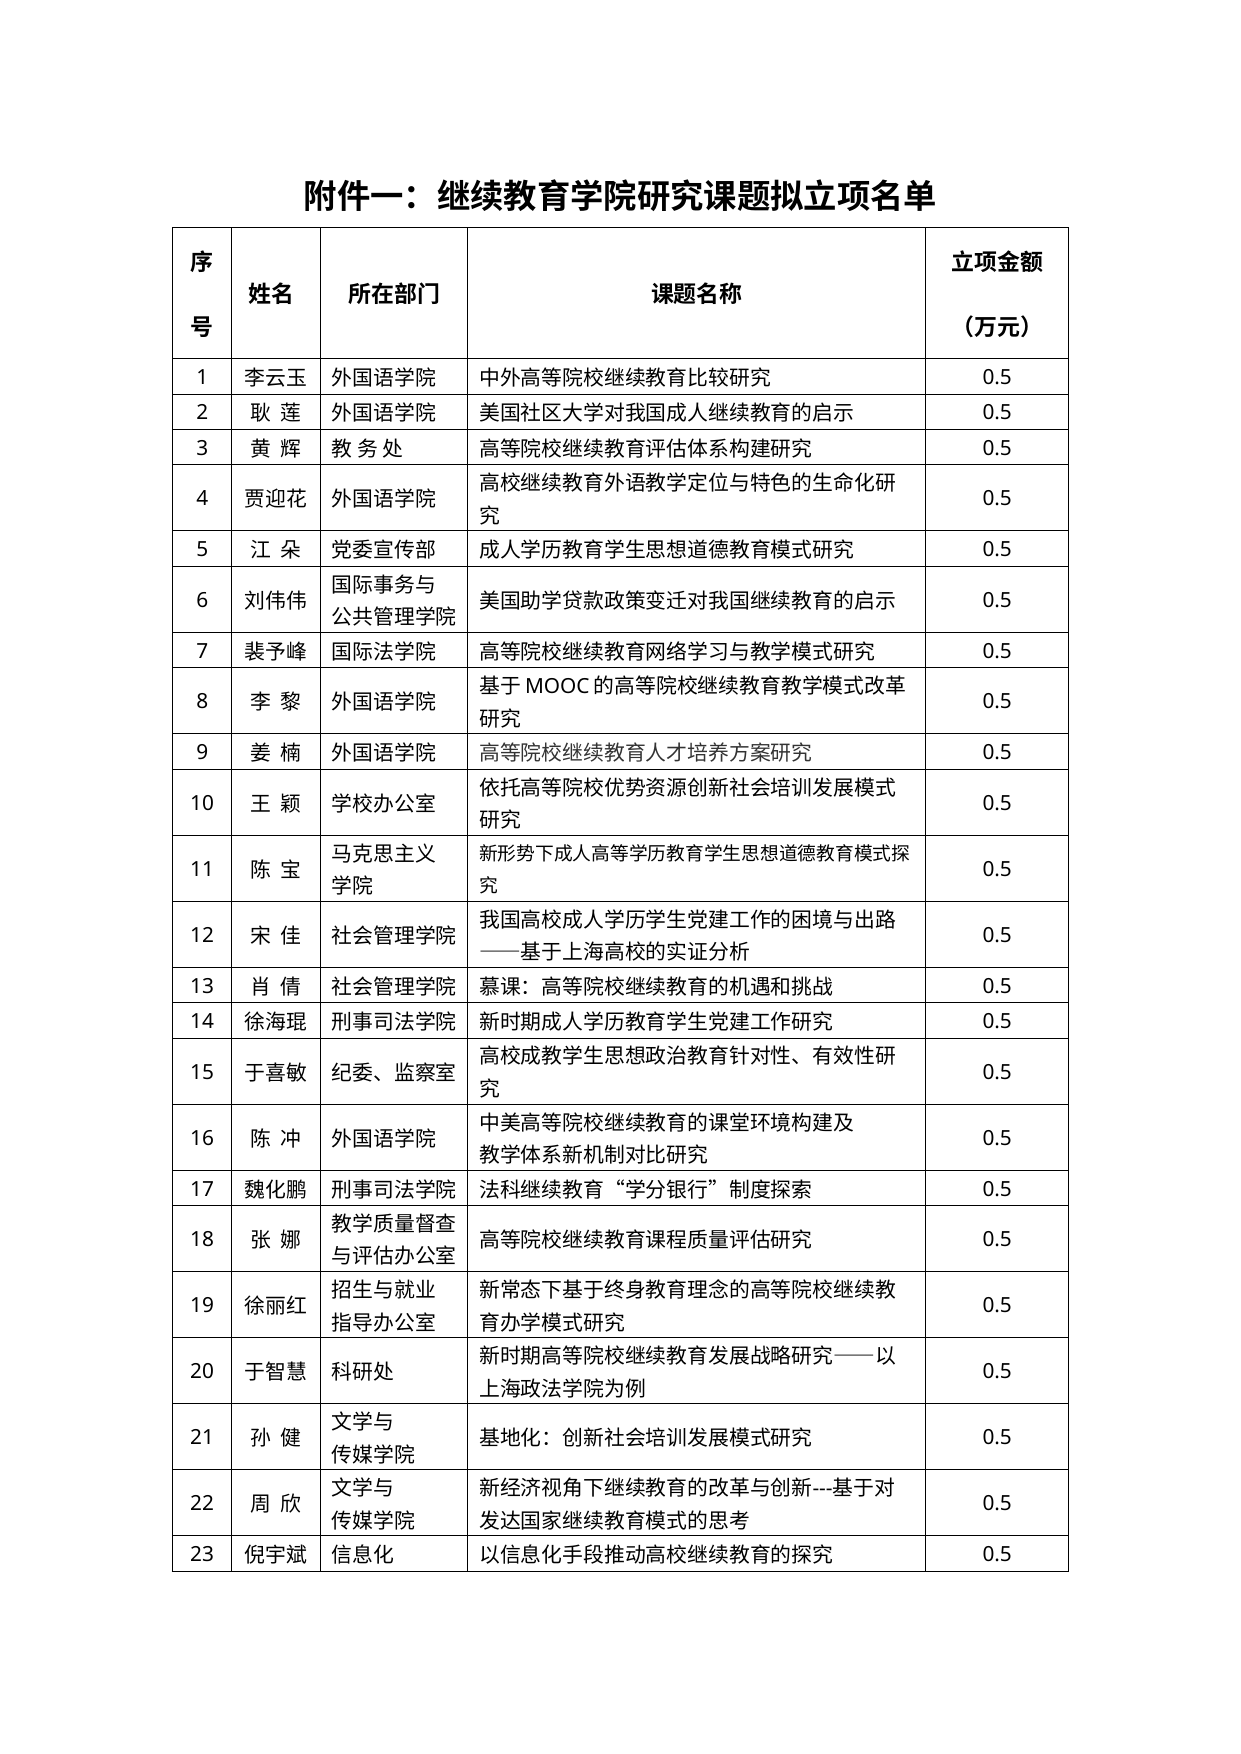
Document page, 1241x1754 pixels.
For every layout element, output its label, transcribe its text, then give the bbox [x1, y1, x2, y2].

table_header 附件一：继续教育学院研究课题拟立项名单 [172, 162, 1068, 227]
table_cell 0.5 [926, 1206, 1068, 1271]
table_cell 10 [173, 770, 231, 835]
table_cell 0.5 [926, 567, 1068, 632]
table_cell 23 [173, 1536, 231, 1571]
table_cell 18 [173, 1206, 231, 1271]
table_cell 序号 [173, 228, 231, 358]
table_cell 0.5 [926, 1338, 1068, 1403]
table_cell 徐海琨 [232, 1003, 320, 1038]
table_cell 0.5 [926, 531, 1068, 566]
table_cell 0.5 [926, 734, 1068, 769]
table_cell 高等院校继续教育评估体系构建研究 [468, 430, 925, 464]
table_cell 国际事务与 公共管理学院 [321, 567, 467, 632]
table_cell 高等院校继续教育人才培养方案研究 [468, 734, 925, 769]
table_cell 中外高等院校继续教育比较研究 [468, 359, 925, 393]
table_cell 信息化 工作办公室 [321, 1536, 467, 1571]
table_cell 0.5 [926, 359, 1068, 393]
table_cell 裴予峰 [232, 633, 320, 667]
table_cell 文学与 传媒学院 [321, 1470, 467, 1535]
table_cell 基地化：创新社会培训发展模式研究 [468, 1404, 925, 1469]
table_cell 12 [173, 902, 231, 967]
table_cell 0.5 [926, 1536, 1068, 1571]
table_cell 新常态下基于终身教育理念的高等院校继续教育办学模式研究 [468, 1272, 925, 1337]
table_cell 外国语学院 [321, 734, 467, 769]
table_cell 倪宇斌 [232, 1536, 320, 1571]
table_cell 文学与 传媒学院 [321, 1404, 467, 1469]
table_cell 孙 健 [232, 1404, 320, 1469]
table_cell 魏化鹏 [232, 1171, 320, 1205]
table_cell 15 [173, 1039, 231, 1104]
table_cell 黄 辉 [232, 430, 320, 464]
table_cell 17 [173, 1171, 231, 1205]
table_cell 14 [173, 1003, 231, 1038]
table_cell 课题名称 [468, 228, 925, 358]
table_cell 3 [173, 430, 231, 464]
table_cell 江 朵 [232, 531, 320, 566]
table_cell 依托高等院校优势资源创新社会培训发展模式研究 [468, 770, 925, 835]
table_cell 国际法学院 [321, 633, 467, 667]
table_cell 0.5 [926, 770, 1068, 835]
table_cell 16 [173, 1105, 231, 1170]
table_cell 陈 宝 [232, 836, 320, 901]
table_cell 以信息化手段推动高校继续教育的探究 [468, 1536, 925, 1571]
table_cell 耿 莲 [232, 395, 320, 429]
table_cell 2 [173, 395, 231, 429]
table_cell 美国社区大学对我国成人继续教育的启示 [468, 395, 925, 429]
table_cell 0.5 [926, 430, 1068, 464]
table_cell 法科继续教育“学分银行”制度探索 [468, 1171, 925, 1205]
table_cell 0.5 [926, 968, 1068, 1002]
table_cell 慕课：高等院校继续教育的机遇和挑战 [468, 968, 925, 1002]
table_cell 成人学历教育学生思想道德教育模式研究 [468, 531, 925, 566]
table_cell 高等院校继续教育网络学习与教学模式研究 [468, 633, 925, 667]
table_cell 1 [173, 359, 231, 393]
table_cell 新时期成人学历教育学生党建工作研究 [468, 1003, 925, 1038]
table_cell 高等院校继续教育课程质量评估研究 [468, 1206, 925, 1271]
table_cell 20 [173, 1338, 231, 1403]
table_cell 贾迎花 [232, 465, 320, 530]
table_cell 4 [173, 465, 231, 530]
table_cell 新经济视角下继续教育的改革与创新---基于对发达国家继续教育模式的思考 [468, 1470, 925, 1535]
table_cell 外国语学院 [321, 395, 467, 429]
table_cell 5 [173, 531, 231, 566]
table_cell 0.5 [926, 1105, 1068, 1170]
table_cell 9 [173, 734, 231, 769]
table_cell 王 颖 [232, 770, 320, 835]
table_cell 社会管理学院 [321, 968, 467, 1002]
table_cell 0.5 [926, 836, 1068, 901]
table_cell 党委宣传部 [321, 531, 467, 566]
table_cell 0.5 [926, 668, 1068, 733]
table_cell 22 [173, 1470, 231, 1535]
table_cell 于智慧 [232, 1338, 320, 1403]
table_cell 21 [173, 1404, 231, 1469]
table_cell 李云玉 [232, 359, 320, 393]
table_cell 美国助学贷款政策变迁对我国继续教育的启示 [468, 567, 925, 632]
table_cell 6 [173, 567, 231, 632]
table_cell 科研处 [321, 1338, 467, 1403]
table_cell 李 黎 [232, 668, 320, 733]
table_cell 外国语学院 [321, 1105, 467, 1170]
table_cell 0.5 [926, 1272, 1068, 1337]
table_cell 徐丽红 [232, 1272, 320, 1337]
table_cell 刑事司法学院 [321, 1171, 467, 1205]
table_cell 周 欣 [232, 1470, 320, 1535]
table_cell 外国语学院 [321, 359, 467, 393]
table_cell 高校继续教育外语教学定位与特色的生命化研究 [468, 465, 925, 530]
table_cell 纪委、监察室 [321, 1039, 467, 1104]
table_cell 教学质量督查与评估办公室 [321, 1206, 467, 1271]
table_cell 0.5 [926, 1404, 1068, 1469]
table_cell 0.5 [926, 1470, 1068, 1535]
table_cell 刘伟伟 [232, 567, 320, 632]
table_cell 社会管理学院 [321, 902, 467, 967]
table_cell 于喜敏 [232, 1039, 320, 1104]
table_cell 0.5 [926, 1003, 1068, 1038]
table_cell 0.5 [926, 395, 1068, 429]
table_cell 张 娜 [232, 1206, 320, 1271]
table_cell 陈 冲 [232, 1105, 320, 1170]
table_cell 8 [173, 668, 231, 733]
table_cell 招生与就业 指导办公室 [321, 1272, 467, 1337]
table_cell 刑事司法学院 [321, 1003, 467, 1038]
table_cell 0.5 [926, 1171, 1068, 1205]
table_cell 基于MOOC的高等院校继续教育教学模式改革研究 [468, 668, 925, 733]
table_cell 学校办公室 [321, 770, 467, 835]
table_cell 外国语学院 [321, 668, 467, 733]
table_cell 宋 佳 [232, 902, 320, 967]
table_cell 0.5 [926, 902, 1068, 967]
table_cell 新时期高等院校继续教育发展战略研究——以上海政法学院为例 [468, 1338, 925, 1403]
table_cell 0.5 [926, 633, 1068, 667]
table_cell 19 [173, 1272, 231, 1337]
table_cell 外国语学院 [321, 465, 467, 530]
table_cell 所在部门 [321, 228, 467, 358]
table_cell 姓名 [232, 228, 320, 358]
table_cell 13 [173, 968, 231, 1002]
table_cell 0.5 [926, 465, 1068, 530]
table_cell 新形势下成人高等学历教育学生思想道德教育模式探究 [468, 836, 925, 901]
table_cell 教 务 处 [321, 430, 467, 464]
table_cell 11 [173, 836, 231, 901]
table_cell 我国高校成人学历学生党建工作的困境与出路——基于上海高校的实证分析 [468, 902, 925, 967]
table_cell 高校成教学生思想政治教育针对性、有效性研究 [468, 1039, 925, 1104]
table_cell 姜 楠 [232, 734, 320, 769]
table_cell 肖 倩 [232, 968, 320, 1002]
table_cell 立项金额 （万元） [926, 228, 1068, 358]
table_cell 7 [173, 633, 231, 667]
table_cell 马克思主义 学院 [321, 836, 467, 901]
table_cell 0.5 [926, 1039, 1068, 1104]
table_cell 中美高等院校继续教育的课堂环境构建及 教学体系新机制对比研究 [468, 1105, 925, 1170]
